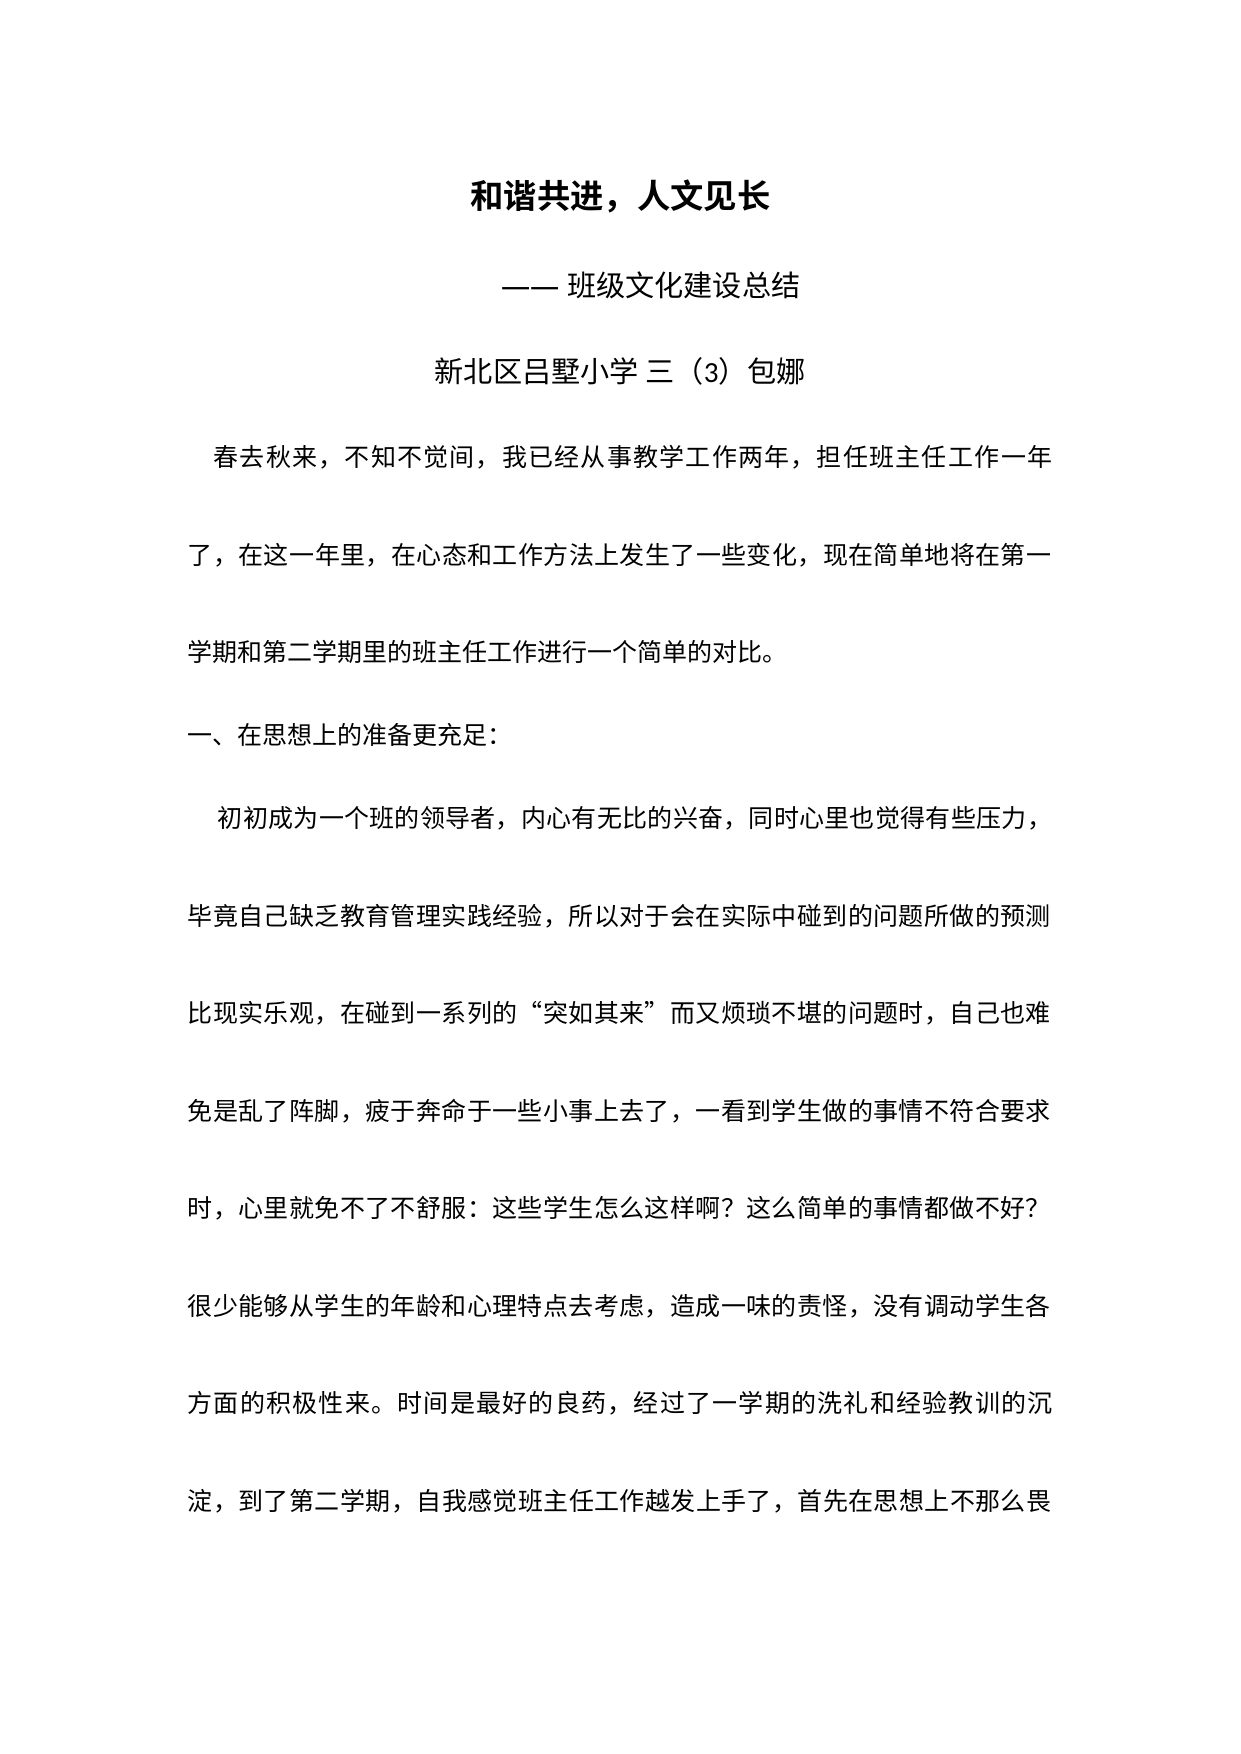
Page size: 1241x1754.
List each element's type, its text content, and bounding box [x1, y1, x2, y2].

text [187, 784, 1053, 1532]
text 一、在思想上的准备更充足： [187, 701, 1053, 766]
text 新北区吕墅小学 三（3）包娜 [187, 337, 1053, 402]
text 和谐共进，人文见长 [187, 162, 1053, 227]
text —— 班级文化建设总结 [187, 251, 1053, 316]
text 春去秋来，不知不觉间，我已经从事教学工作两年，担任班主任工作一年了，在这一年里，在心态和工作方法上发生了一些变化，现在简单地将在第一学期和第二学期里的班主任工作进行一个简单的对比。 [187, 423, 1053, 683]
